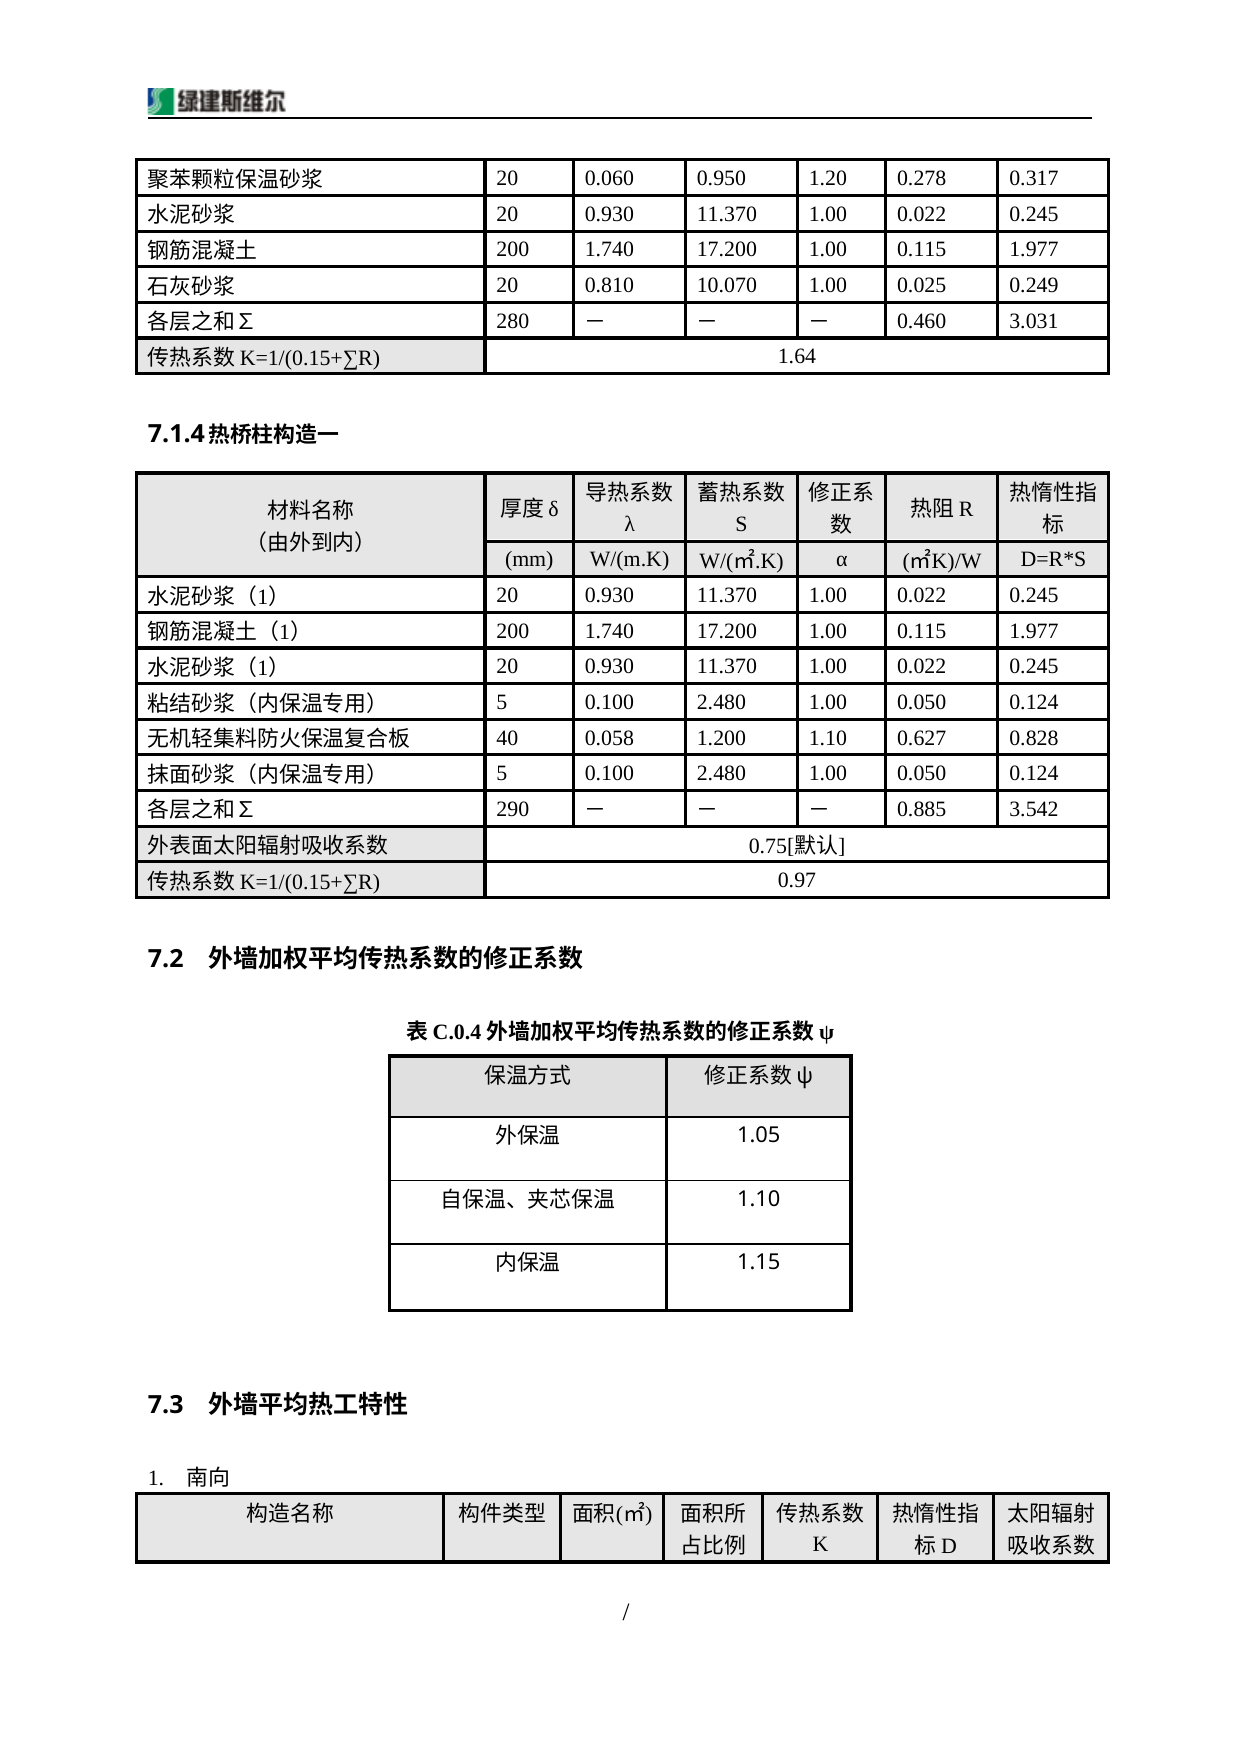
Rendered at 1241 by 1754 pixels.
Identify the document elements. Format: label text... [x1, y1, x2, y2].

table_header 保温方式 [391, 1058, 665, 1116]
table_cell D=R*S [999, 543, 1107, 575]
table_cell 17.200 [687, 233, 796, 265]
text 1. 南向 [148, 1460, 1092, 1492]
table_cell 40 [487, 721, 572, 753]
table_cell 0.249 [999, 268, 1107, 301]
table_cell 200 [487, 233, 572, 265]
table_header 传热系数K W / (㎡K) [764, 1495, 876, 1560]
table_cell 各层之和∑ [138, 792, 483, 824]
table_header 修正系数 [799, 475, 884, 539]
table_cell 1.740 [575, 614, 684, 646]
table_cell 抹面砂浆（内保温专用） [138, 756, 483, 789]
table_cell 0.124 [999, 685, 1107, 718]
table_cell 外保温 [391, 1118, 665, 1180]
table_header 热阻R [887, 475, 996, 539]
table_cell 1.15 [668, 1245, 849, 1309]
subtitle 外墙加权平均传热系数的修正系数 [148, 924, 1092, 989]
table_cell 1.200 [687, 721, 796, 753]
table_cell 0.97 [487, 863, 1107, 896]
table_cell 5 [487, 756, 572, 789]
table_cell 0.828 [999, 721, 1107, 753]
table_cell W/(㎡.K) [687, 543, 796, 575]
table_cell 5 [487, 685, 572, 718]
table_cell 1.10 [799, 721, 884, 753]
table_cell 0.317 [999, 161, 1107, 194]
table_header 面积(㎡) [562, 1495, 662, 1560]
table_cell 1.00 [799, 233, 884, 265]
table_cell 传热系数K=1/(0.15+∑R) [138, 340, 483, 372]
table_cell 0.245 [999, 197, 1107, 229]
table_cell 3.542 [999, 792, 1107, 824]
table_header 构件类型 [445, 1495, 559, 1560]
table_cell 外表面太阳辐射吸收系数 [138, 828, 483, 860]
table_cell 20 [487, 197, 572, 229]
table_cell 钢筋混凝土 [138, 233, 483, 265]
table_cell 1.740 [575, 233, 684, 265]
table_cell 1.64 [487, 340, 1107, 372]
table_cell 0.058 [575, 721, 684, 753]
table_cell 11.370 [687, 650, 796, 682]
table_cell 1.20 [799, 161, 884, 194]
table_cell 1.00 [799, 197, 884, 229]
table_cell 1.00 [799, 685, 884, 718]
table_cell 粘结砂浆（内保温专用） [138, 685, 483, 718]
table_cell 0.950 [687, 161, 796, 194]
table_cell 0.278 [887, 161, 996, 194]
table_cell 传热系数K=1/(0.15+∑R) [138, 863, 483, 896]
table_cell 1.977 [999, 233, 1107, 265]
table_cell 无机轻集料防火保温复合板 [138, 721, 483, 753]
table_cell (mm) [487, 543, 572, 575]
table_header 厚度δ [487, 475, 572, 539]
table_cell 0.930 [575, 197, 684, 229]
table_cell 0.245 [999, 578, 1107, 611]
table_cell 20 [487, 268, 572, 301]
table_cell 0.627 [887, 721, 996, 753]
table_cell 水泥砂浆（1） [138, 578, 483, 611]
table_cell 0.022 [887, 197, 996, 229]
table_cell 1.00 [799, 578, 884, 611]
table_cell 0.060 [575, 161, 684, 194]
table_header 材料名称 （由外到内） [138, 475, 483, 575]
table_cell 自保温、夹芯保温 [391, 1181, 665, 1243]
table_cell 水泥砂浆 [138, 197, 483, 229]
table_cell 11.370 [687, 197, 796, 229]
table_cell 内保温 [391, 1245, 665, 1309]
table_cell 0.100 [575, 685, 684, 718]
table_cell 0.115 [887, 614, 996, 646]
table_cell 0.124 [999, 756, 1107, 789]
table_cell 1.00 [799, 614, 884, 646]
table_cell 0.022 [887, 650, 996, 682]
table_header 太阳辐射吸收系数 [995, 1495, 1107, 1560]
table_cell 20 [487, 650, 572, 682]
table_cell 0.460 [887, 304, 996, 336]
table_cell 0.75[默认] [487, 828, 1107, 860]
table_cell 0.100 [575, 756, 684, 789]
table_cell 0.025 [887, 268, 996, 301]
table_cell 1.05 [668, 1118, 849, 1180]
table_cell 0.930 [575, 650, 684, 682]
table_cell 20 [487, 578, 572, 611]
table_header 热惰性指标D [879, 1495, 992, 1560]
table_cell 20 [487, 161, 572, 194]
table_cell － [799, 304, 884, 336]
table_cell 1.00 [799, 268, 884, 301]
table_cell 0.115 [887, 233, 996, 265]
table_header 面积所占比例 [665, 1495, 761, 1560]
subtitle 热桥柱构造一 [148, 400, 1092, 465]
table_cell 280 [487, 304, 572, 336]
table_header 蓄热系数S [687, 475, 796, 539]
table_cell 0.930 [575, 578, 684, 611]
table_cell 0.885 [887, 792, 996, 824]
table_cell 1.00 [799, 756, 884, 789]
table_cell 各层之和∑ [138, 304, 483, 336]
table_cell 1.00 [799, 650, 884, 682]
table_cell 290 [487, 792, 572, 824]
table_cell 1.977 [999, 614, 1107, 646]
picture [147, 88, 289, 115]
table_header 导热系数λ [575, 475, 684, 539]
table_header 热惰性指标 [999, 475, 1107, 539]
table_cell 0.022 [887, 578, 996, 611]
table_cell － [687, 792, 796, 824]
table_cell 10.070 [687, 268, 796, 301]
table_cell 1.10 [668, 1181, 849, 1243]
table_cell 3.031 [999, 304, 1107, 336]
table_cell α [799, 543, 884, 575]
table_cell － [799, 792, 884, 824]
table_cell － [575, 792, 684, 824]
table_cell 0.050 [887, 685, 996, 718]
table_cell 17.200 [687, 614, 796, 646]
table_cell 0.245 [999, 650, 1107, 682]
table_cell 水泥砂浆（1） [138, 650, 483, 682]
subtitle 外墙平均热工特性 [148, 1370, 1092, 1435]
table_cell － [575, 304, 684, 336]
table_cell 2.480 [687, 685, 796, 718]
table_cell － [687, 304, 796, 336]
table_cell 石灰砂浆 [138, 268, 483, 301]
table_cell 0.050 [887, 756, 996, 789]
table_cell W/(m.K) [575, 543, 684, 575]
table_cell 0.810 [575, 268, 684, 301]
table_cell 钢筋混凝土（1） [138, 614, 483, 646]
table_cell 聚苯颗粒保温砂浆 [138, 161, 483, 194]
table_cell 2.480 [687, 756, 796, 789]
table_cell 11.370 [687, 578, 796, 611]
table_cell (㎡K)/W [887, 543, 996, 575]
text 表C.0.4 外墙加权平均传热系数的修正系数ψ [148, 1014, 1092, 1046]
table_cell 200 [487, 614, 572, 646]
table_header 构造名称 [138, 1495, 442, 1560]
table_header 修正系数ψ [668, 1058, 849, 1116]
